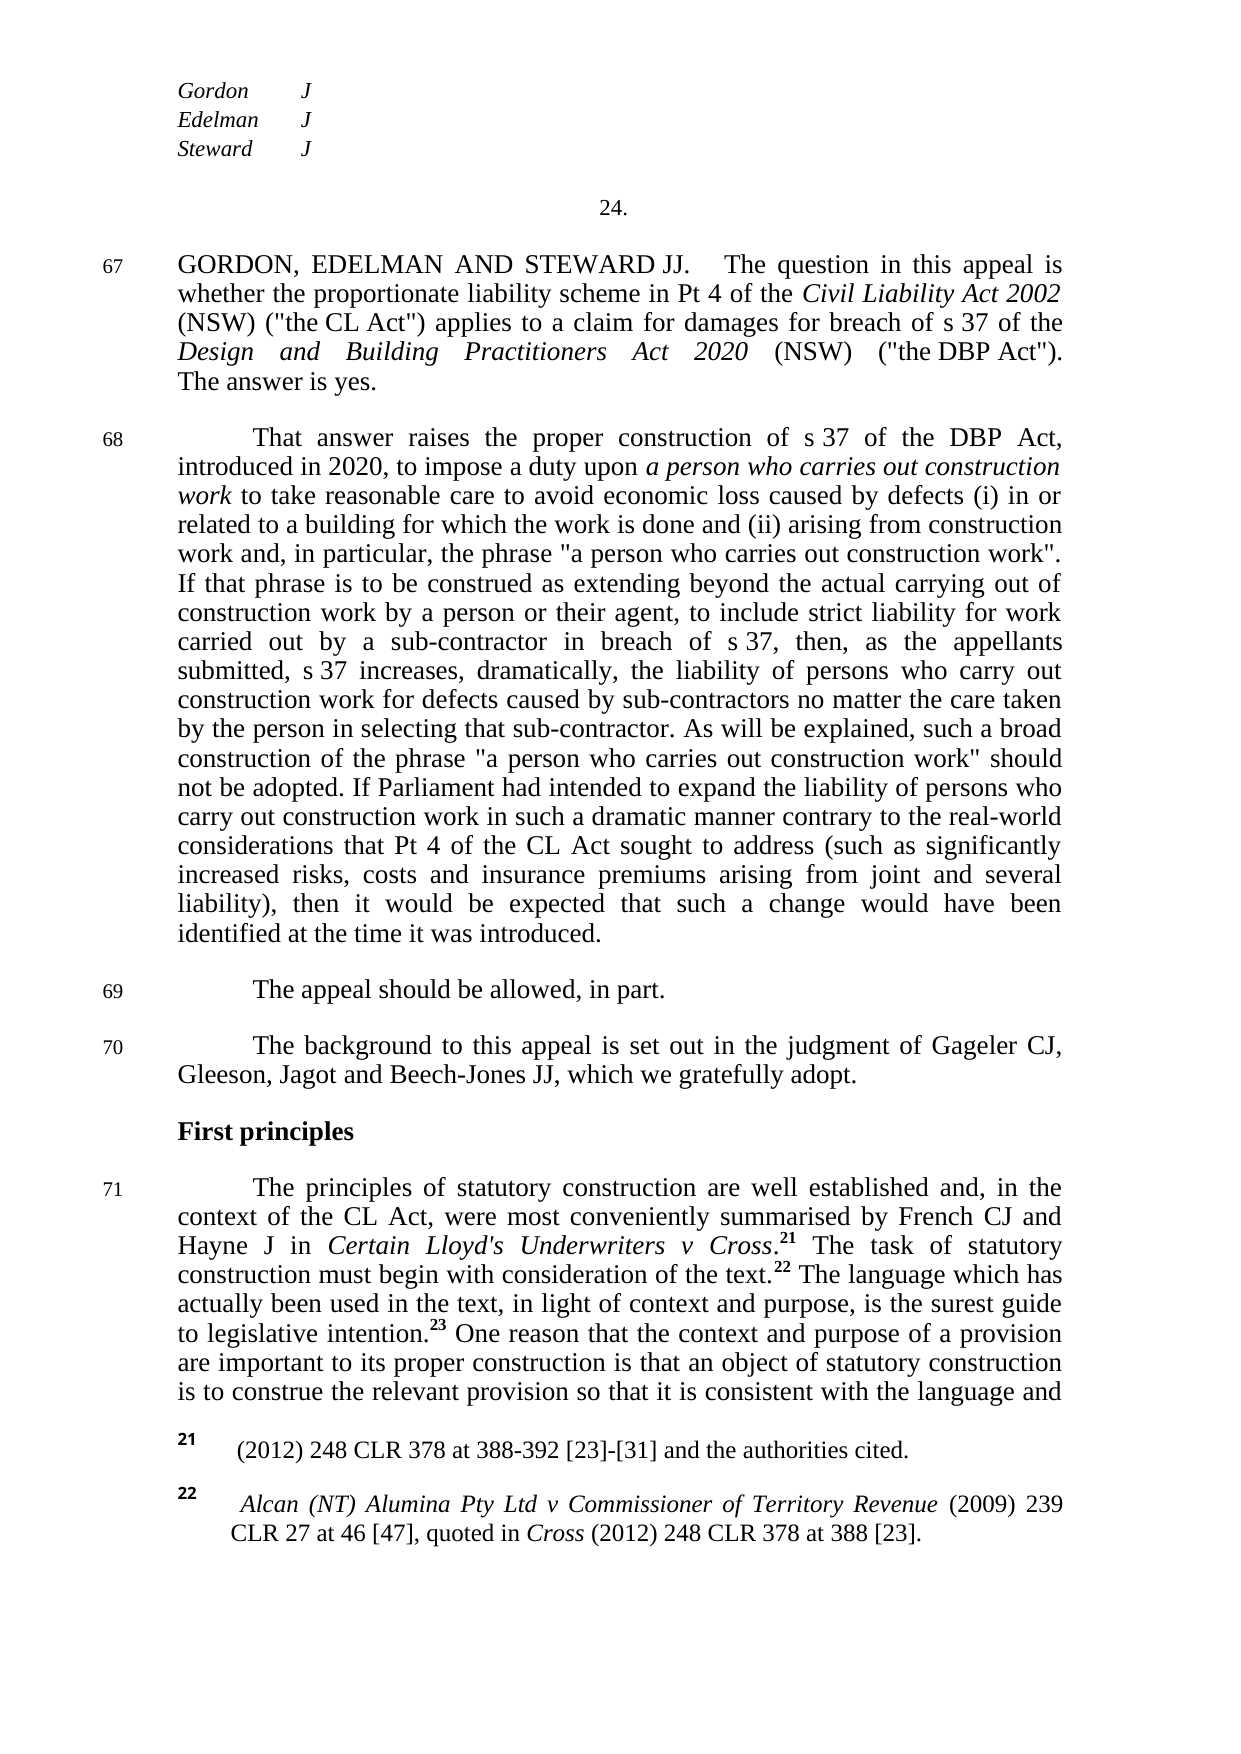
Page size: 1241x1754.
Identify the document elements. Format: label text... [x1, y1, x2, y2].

list That answer raises the proper construction of s 37 of the DBP Act, introduced in 2020, to impose a duty upon a person who carries out construction work to take reasonable care to avoid economic loss caused by defects (i) in or related to a building for which the work is done and (ii) arising from construction work and, in particular, the phrase "a person who carries out construction work". If that phrase is to be construed as extending beyond the actual carrying out of construction work by a person or their agent, to include strict liability for work carried out by a sub-contractor in breach of s 37, then, as the appellants submitted, s 37 increases, dramatically, the liability of persons who carry out construction work for defects caused by sub-contractors no matter the care taken by the person in selecting that sub-contractor. As will be explained, such a broad construction of the phrase "a person who carries out construction work" should not be adopted. If Parliament had intended to expand the liability of persons who carry out construction work in such a dramatic manner contrary to the real-world considerations that Pt 4 of the CL Act sought to address (such as significantly increased risks, costs and insurance premiums arising from joint and several liability), then it would be expected that such a change would have been identified at the time it was introduced. [102, 423, 1063, 948]
list GORDON, EDELMAN AND STEWARD JJ. The question in this appeal is whether the proportionate liability scheme in Pt 4 of the Civil Liability Act 2002 (NSW) ("the CL Act") applies to a claim for damages for breach of s 37 of the Design and Building Practitioners Act 2020 (NSW) ("the DBP Act"). The answer is yes. [102, 250, 1063, 396]
list The appeal should be allowed, in part. [102, 975, 1063, 1004]
list The background to this appeal is set out in the judgment of Gageler CJ, Gleeson, Jagot and Beech-Jones JJ, which we gratefully adopt. [102, 1031, 1063, 1089]
subtitle First principles [177, 1117, 1063, 1146]
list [102, 1173, 1063, 1406]
